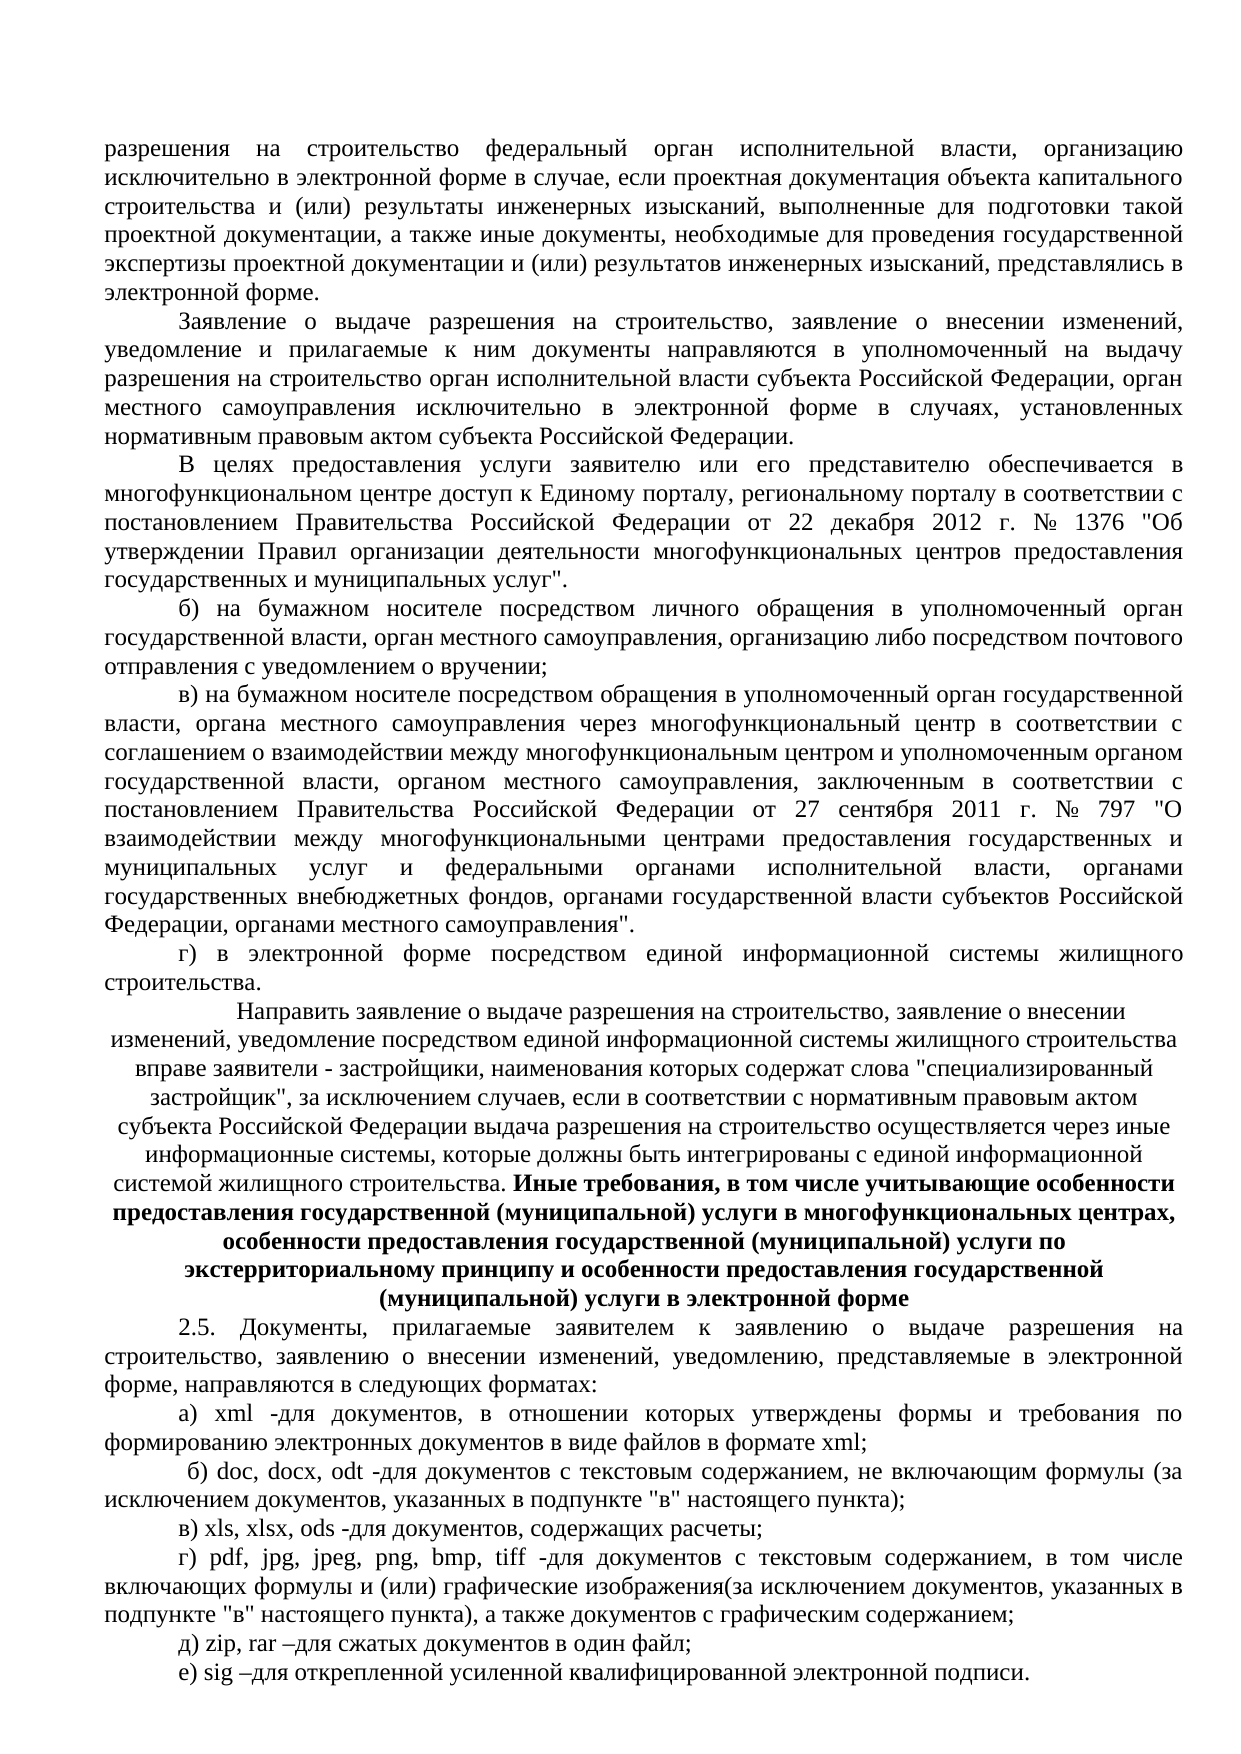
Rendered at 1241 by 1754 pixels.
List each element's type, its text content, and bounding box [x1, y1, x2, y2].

text д) zip, rar –для сжатых документов в один файл; [104, 1628, 1184, 1657]
text г) pdf, jpg, jpeg, png, bmp, tiff -для документов с текстовым содержанием, в том числе включающих формулы и (или) графические изображения(за исключением документов, указанных в подпункте "в" настоящего пункта), а также документов с графическим содержанием; [104, 1542, 1184, 1628]
text в) на бумажном носителе посредством обращения в уполномоченный орган государственной власти, органа местного самоуправления через многофункциональный центр в соответствии с соглашением о взаимодействии между многофункциональным центром и уполномоченным органом государственной власти, органом местного самоуправления, заключенным в соответствии с постановлением Правительства Российской Федерации от 27 сентября 2011 г. № 797 "О взаимодействии между многофункциональными центрами предоставления государственных и муниципальных услуг и федеральными органами исполнительной власти, органами государственных внебюджетных фондов, органами государственной власти субъектов Российской Федерации, органами местного самоуправления". [104, 679, 1184, 938]
text г) в электронной форме посредством единой информационной системы жилищного строительства. [104, 938, 1184, 996]
text в) xls, xlsx, ods -для документов, содержащих расчеты; [104, 1513, 1184, 1542]
text е) sig –для открепленной усиленной квалифицированной электронной подписи. [104, 1657, 1184, 1686]
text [104, 133, 1184, 306]
text а) xml -для документов, в отношении которых утверждены формы и требования по формированию электронных документов в виде файлов в формате xml; [104, 1398, 1184, 1456]
text б) на бумажном носителе посредством личного обращения в уполномоченный орган государственной власти, орган местного самоуправления, организацию либо посредством почтового отправления с уведомлением о вручении; [104, 593, 1184, 679]
text 2.5. Документы, прилагаемые заявителем к заявлению о выдаче разрешения на строительство, заявлению о внесении изменений, уведомлению, представляемые в электронной форме, направляются в следующих форматах: [104, 1312, 1184, 1398]
text В целях предоставления услуги заявителю или его представителю обеспечивается в многофункциональном центре доступ к Единому порталу, региональному порталу в соответствии с постановлением Правительства Российской Федерации от 22 декабря 2012 г. № 1376 "Об утверждении Правил организации деятельности многофункциональных центров предоставления государственных и муниципальных услуг". [104, 449, 1184, 593]
text Заявление о выдаче разрешения на строительство, заявление о внесении изменений, уведомление и прилагаемые к ним документы направляются в уполномоченный на выдачу разрешения на строительство орган исполнительной власти субъекта Российской Федерации, орган местного самоуправления исключительно в электронной форме в случаях, установленных нормативным правовым актом субъекта Российской Федерации. [104, 306, 1184, 449]
text Направить заявление о выдаче разрешения на строительство, заявление о внесении изменений, уведомление посредством единой информационной системы жилищного строительства вправе заявители - застройщики, наименования которых содержат слова "специализированный застройщик", за исключением случаев, если в соответствии с нормативным правовым актом субъекта Российской Федерации выдача разрешения на строительство осуществляется через иные информационные системы, которые должны быть интегрированы с единой информационной системой жилищного строительства. Иные требования, в том числе учитывающие особенности предоставления государственной (муниципальной) услуги в многофункциональных центрах, особенности предоставления государственной (муниципальной) услуги по экстерриториальному принципу и особенности предоставления государственной (муниципальной) услуги в электронной форме [104, 996, 1184, 1312]
text б) doc, docx, odt -для документов с текстовым содержанием, не включающим формулы (за исключением документов, указанных в подпункте "в" настоящего пункта); [104, 1456, 1184, 1513]
